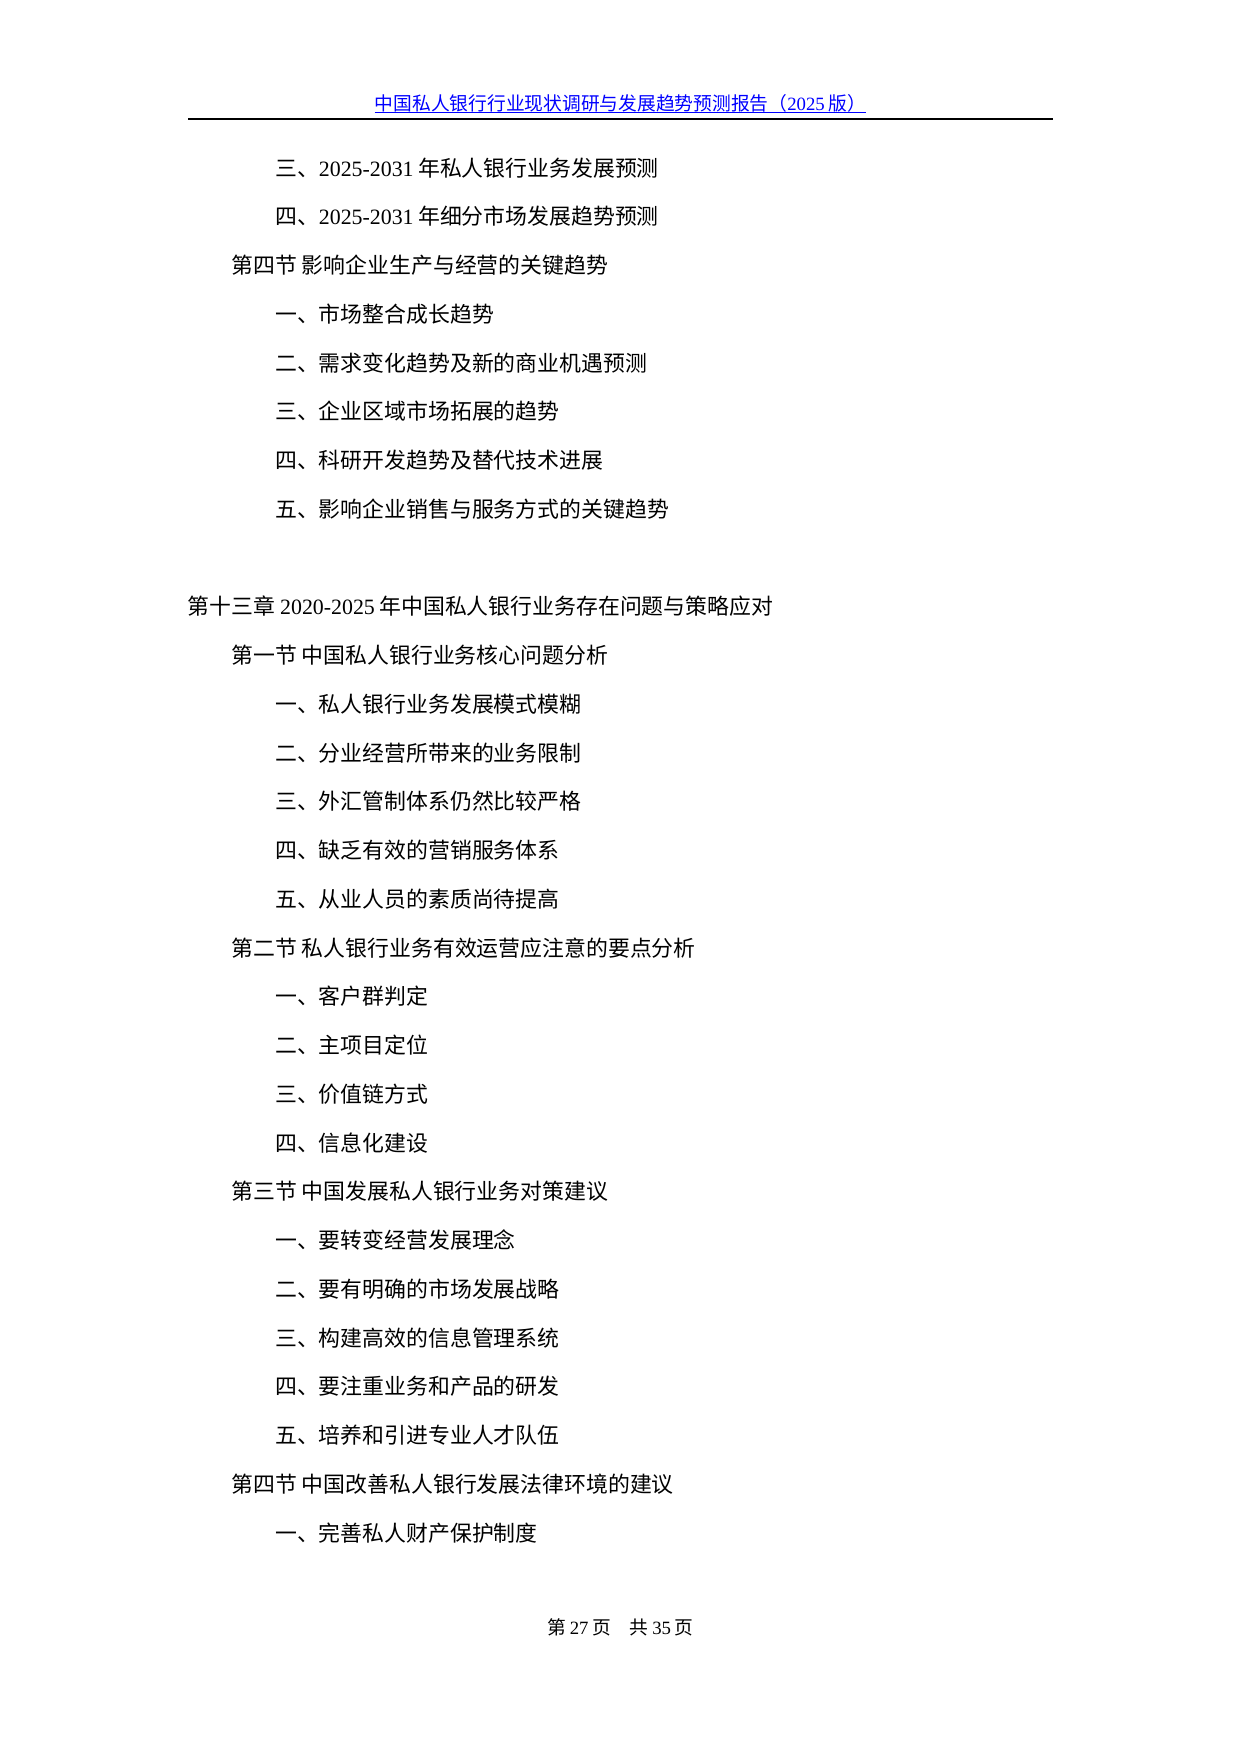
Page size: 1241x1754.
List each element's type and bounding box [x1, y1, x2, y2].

text [187, 150, 1053, 1548]
